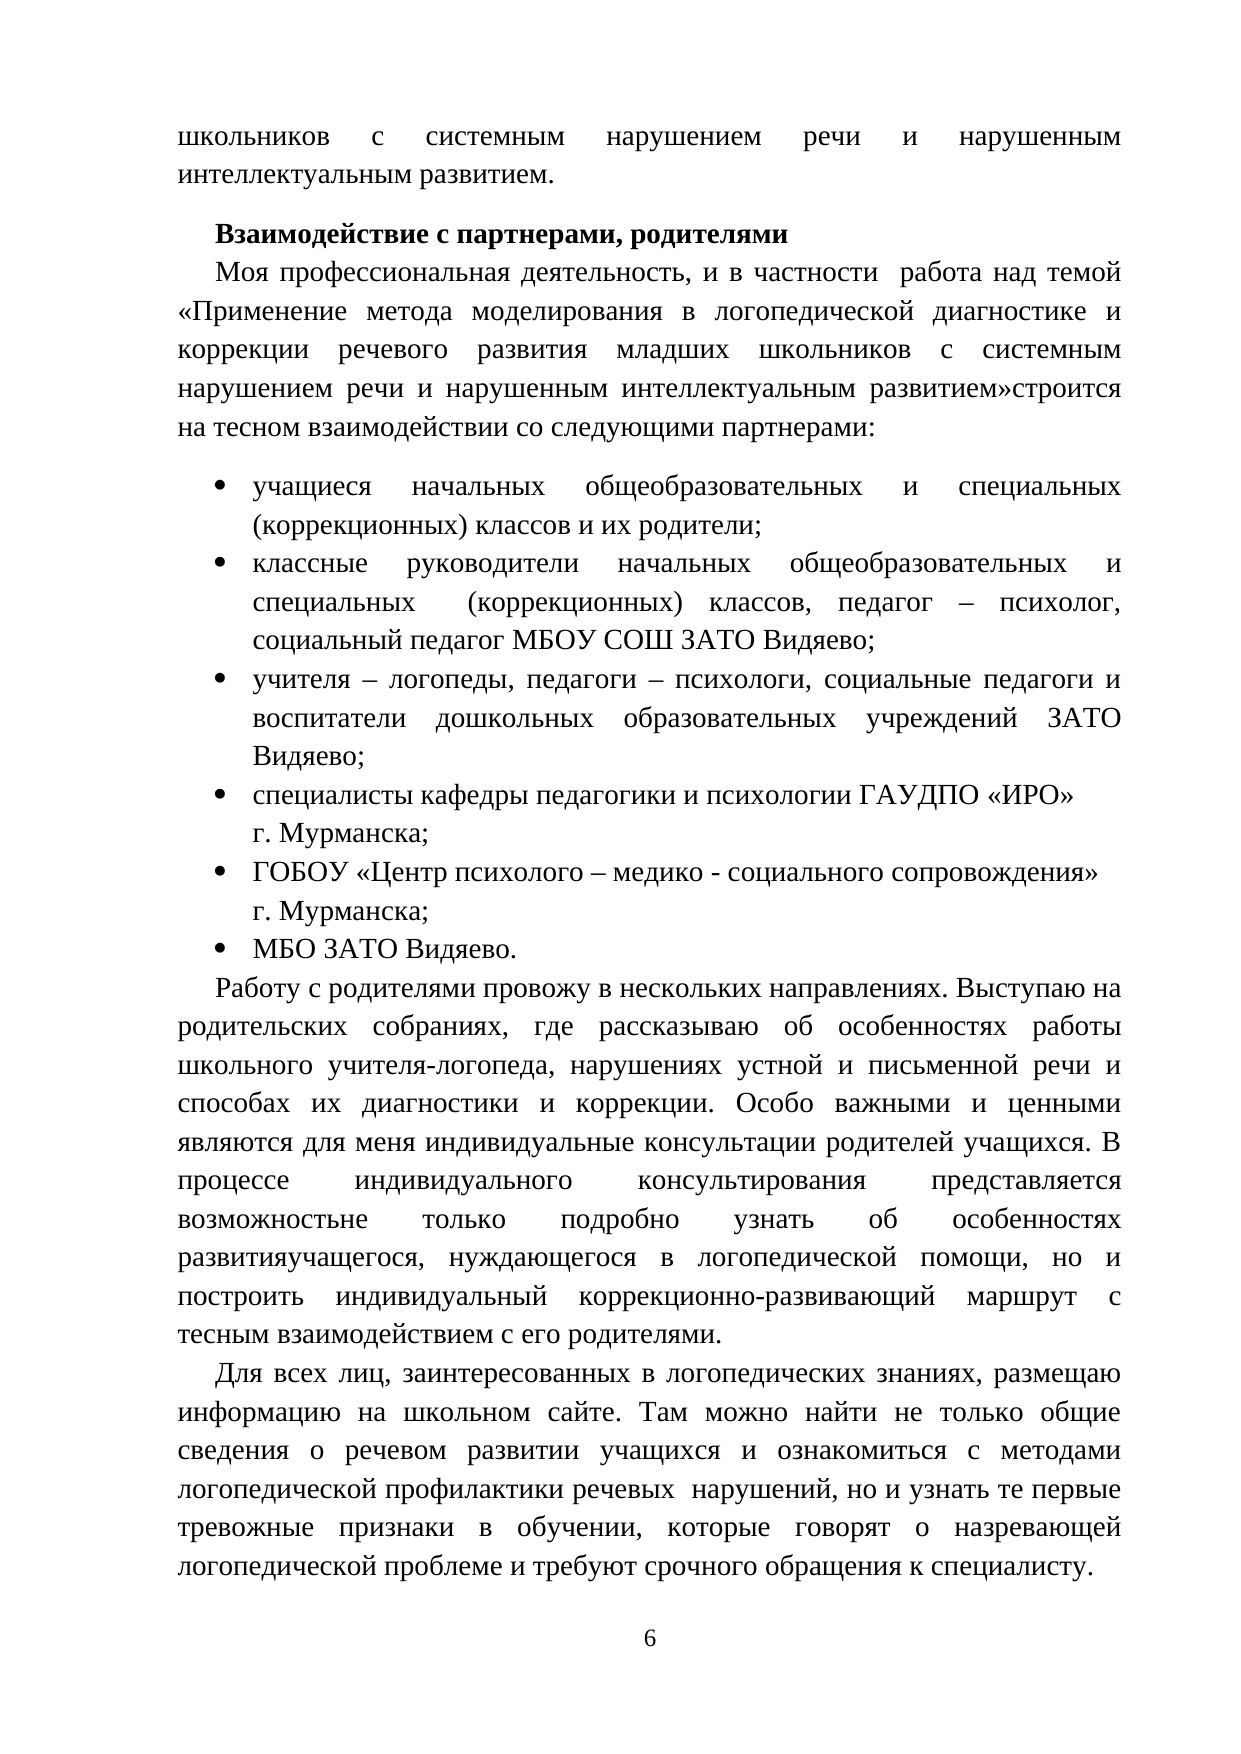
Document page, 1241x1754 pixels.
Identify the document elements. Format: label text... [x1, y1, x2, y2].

list учителя – логопеды, педагоги – психологи, социальные педагоги и воспитатели дошкольных образовательных учреждений ЗАТО Видяево; [215, 661, 1122, 772]
list г. Мурманска; [252, 893, 1122, 926]
list г. Мурманска; [252, 815, 1122, 849]
list МБО ЗАТО Видяево. [215, 931, 1122, 965]
list учащиеся начальных общеобразовательных и специальных (коррекционных) классов и их родители; [215, 468, 1122, 540]
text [177, 118, 1122, 190]
list ГОБОУ «Центр психолого – медико - социального сопровождения» [215, 854, 1122, 888]
list специалисты кафедры педагогики и психологии ГАУДПО «ИРО» [215, 777, 1122, 810]
text Моя профессиональная деятельность, и в частности работа над темой «Применение метода моделирования в логопедической диагностике и коррекции речевого развития младших школьников с системным нарушением речи и нарушенным интеллектуальным развитием»строится на тесном взаимодействии со следующими партнерами: [177, 254, 1122, 442]
list классные руководители начальных общеобразовательных и специальных (коррекционных) классов, педагог – психолог, социальный педагог МБОУ СОШ ЗАТО Видяево; [215, 545, 1122, 656]
subtitle Взаимодействие с партнерами, родителями [177, 216, 1122, 249]
list Работу с родителями провожу в нескольких направлениях. Выступаю на родительских собраниях, где рассказываю об особенностях работы школьного учителя-логопеда, нарушениях устной и письменной речи и способах их диагностики и коррекции. Особо важными и ценными являются для меня индивидуальные консультации родителей учащихся. В процессе индивидуального консультирования представляется возможностьне только подробно узнать об особенностях развитияучащегося, нуждающегося в логопедической помощи, но и построить индивидуальный коррекционно-развивающий маршрут с тесным взаимодействием с его родителями. [177, 970, 1122, 1350]
list Для всех лиц, заинтересованных в логопедических знаниях, размещаю информацию на школьном сайте. Там можно найти не только общие сведения о речевом развитии учащихся и ознакомиться с методами логопедической профилактики речевых нарушений, но и узнать те первые тревожные признаки в обучении, которые говорят о назревающей логопедической проблеме и требуют срочного обращения к специалисту. [177, 1355, 1122, 1581]
